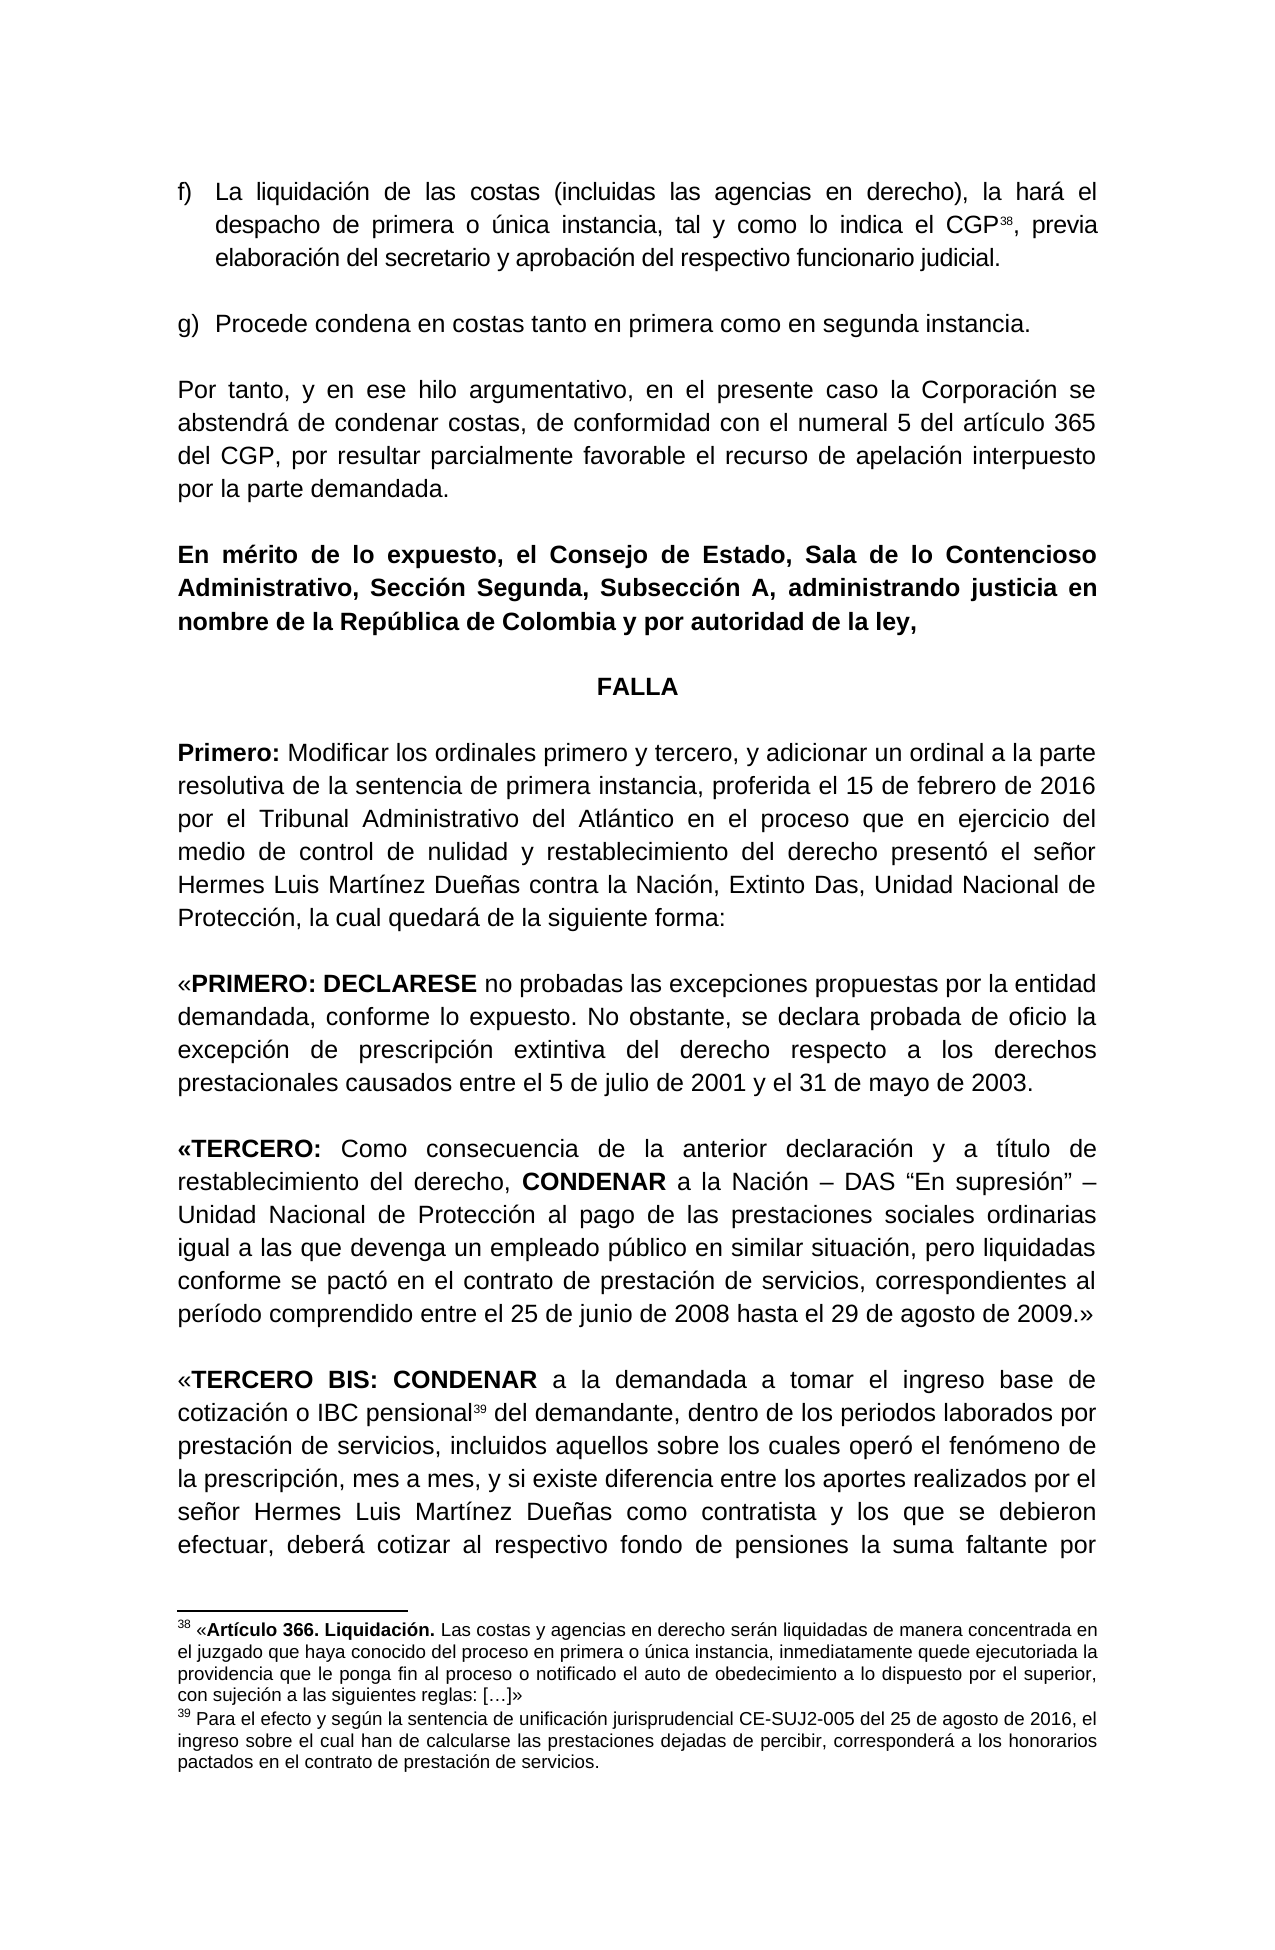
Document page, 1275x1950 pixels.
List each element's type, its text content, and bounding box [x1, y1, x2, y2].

text En mérito de lo expuesto, el Consejo de Estado, Sala de lo Contencioso Administrativo, Sección Segunda, Subsección A, administrando justicia en nombre de la República de Colombia y por autoridad de la ley, [177, 540, 1098, 635]
text Por tanto, y en ese hilo argumentativo, en el presente caso la Corporación se abstendrá de condenar costas, de conformidad con el numeral 5 del artículo 365 del CGP, por resultar parcialmente favorable el recurso de apelación interpuesto por la parte demandada. [177, 375, 1098, 503]
text Primero: Modificar los ordinales primero y tercero, y adicionar un ordinal a la parte resolutiva de la sentencia de primera instancia, proferida el 15 de febrero de 2016 por el Tribunal Administrativo del Atlántico en el proceso que en ejercicio del medio de control de nulidad y restablecimiento del derecho presentó el señor Hermes Luis Martínez Dueñas contra la Nación, Extinto Das, Unidad Nacional de Protección, la cual quedará de la siguiente forma: [177, 738, 1098, 932]
list La liquidación de las costas (incluidas las agencias en derecho), la hará el despacho de primera o única instancia, tal y como lo indica el CGP, previa elaboración del secretario y aprobación del respectivo funcionario judicial. [177, 177, 1098, 272]
text FALLA [177, 672, 1098, 700]
list Procede condena en costas tanto en primera como en segunda instancia. [177, 309, 1098, 338]
text «TERCERO: Como consecuencia de la anterior declaración y a título de restablecimiento del derecho, CONDENAR a la Nación – DAS “En supresión” – Unidad Nacional de Protección al pago de las prestaciones sociales ordinarias igual a las que devenga un empleado público en similar situación, pero liquidadas conforme se pactó en el contrato de prestación de servicios, correspondientes al período comprendido entre el 25 de junio de 2008 hasta el 29 de agosto de 2009.» [177, 1134, 1098, 1328]
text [177, 1365, 1098, 1559]
text «PRIMERO: DECLARESE no probadas las excepciones propuestas por la entidad demandada, conforme lo expuesto. No obstante, se declara probada de oficio la excepción de prescripción extintiva del derecho respecto a los derechos prestacionales causados entre el 5 de julio de 2001 y el 31 de mayo de 2003. [177, 969, 1098, 1097]
